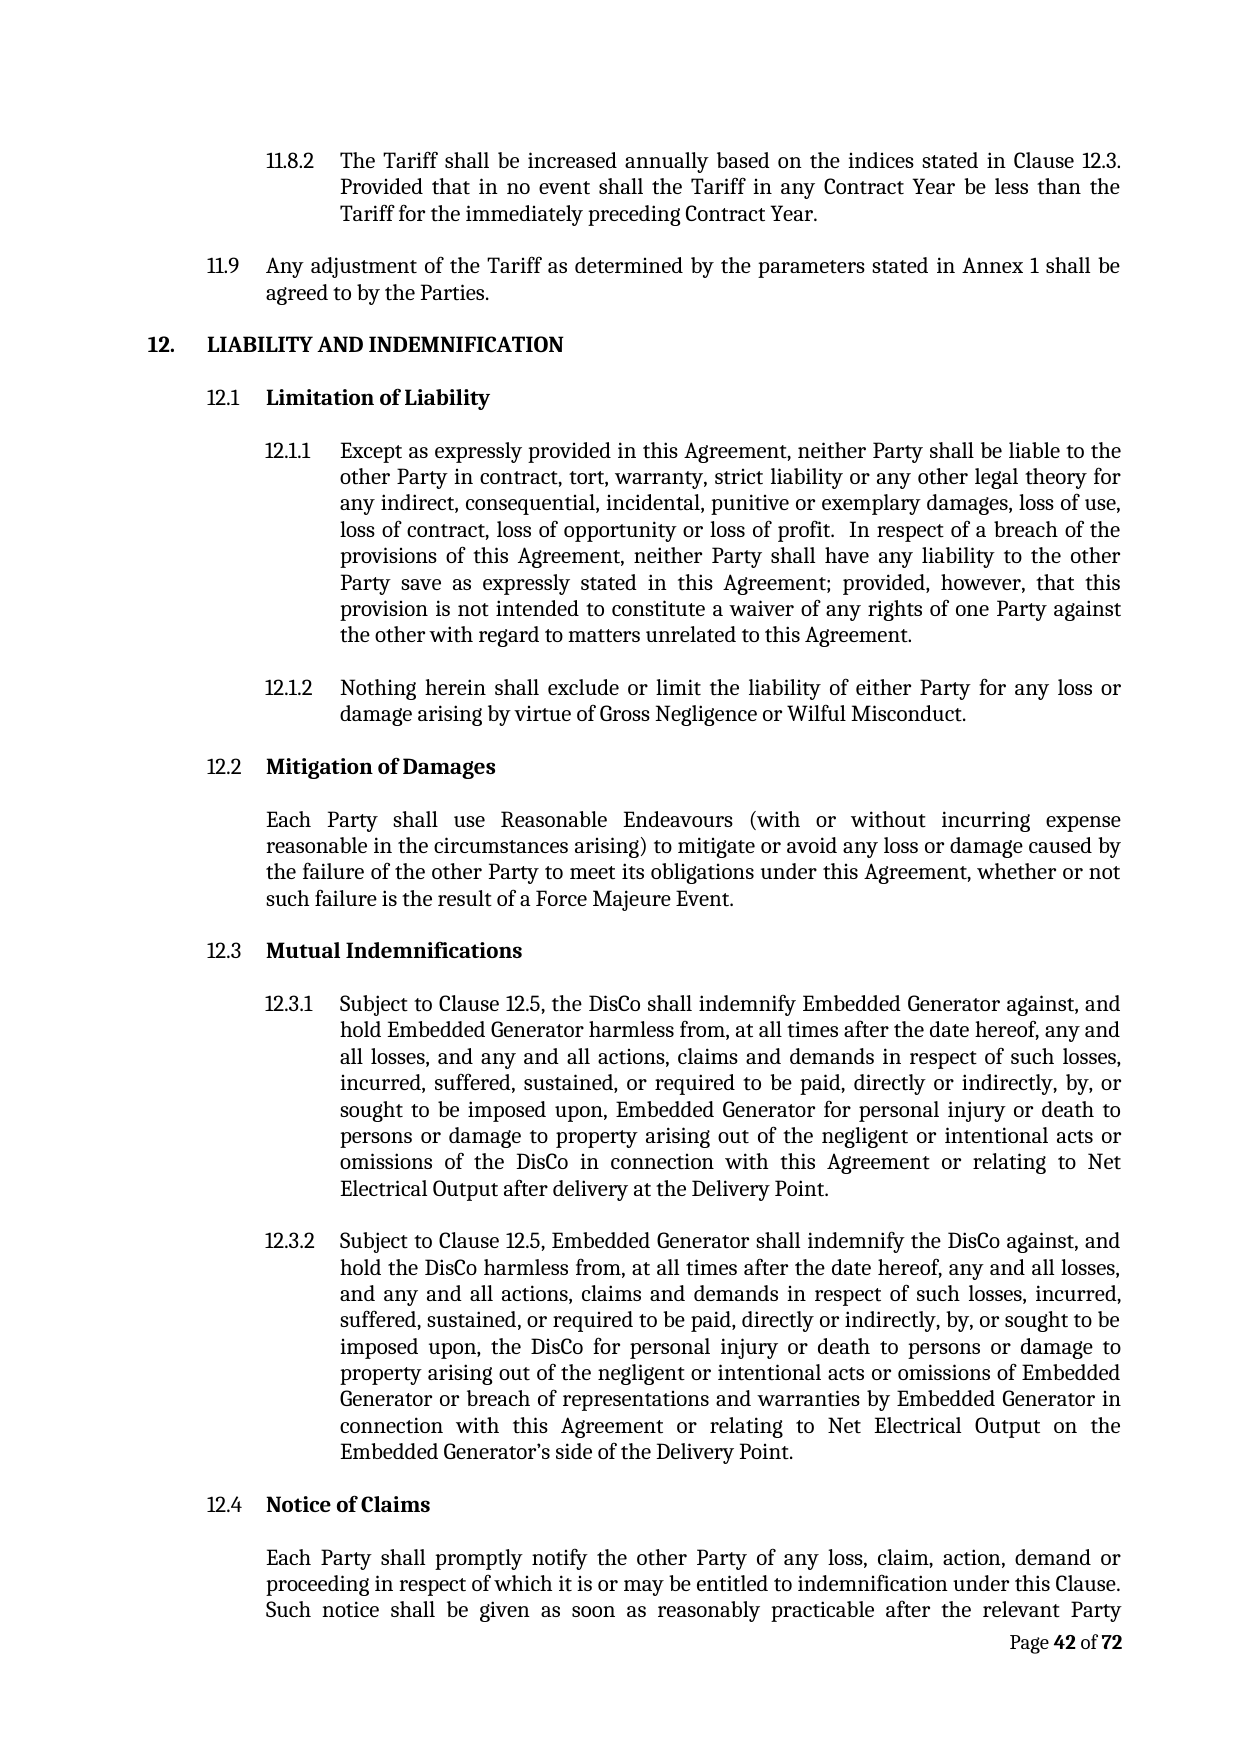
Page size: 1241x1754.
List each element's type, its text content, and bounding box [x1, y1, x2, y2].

list The Tariff shall be increased annually based on the indices stated in Clause 12.3. Provided that in no event shall the Tariff in any Contract Year be less than the Tariff for the immediately preceding Contract Year. [266, 148, 1122, 227]
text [266, 1544, 1122, 1623]
list Mutual Indemnifications [207, 938, 1122, 964]
text Each Party shall use Reasonable Endeavours (with or without incurring expense reasonable in the circumstances arising) to mitigate or avoid any loss or damage caused by the failure of the other Party to meet its obligations under this Agreement, whether or not such failure is the result of a Force Majeure Event. [266, 806, 1122, 912]
list Subject to Clause 12.5, the DisCo shall indemnify Embedded Generator against, and hold Embedded Generator harmless from, at all times after the date hereof, any and all losses, and any and all actions, claims and demands in respect of such losses, incurred, suffered, sustained, or required to be paid, directly or indirectly, by, or sought to be imposed upon, Embedded Generator for personal injury or death to persons or damage to property arising out of the negligent or intentional acts or omissions of the DisCo in connection with this Agreement or relating to Net Electrical Output after delivery at the Delivery Point. [265, 991, 1122, 1202]
list Nothing herein shall exclude or limit the liability of either Party for any loss or damage arising by virtue of Gross Negligence or Wilful Misconduct. [265, 675, 1122, 727]
subtitle LIABILITY AND INDEMNIFICATION [148, 332, 1122, 358]
list Subject to Clause 12.5, Embedded Generator shall indemnify the DisCo against, and hold the DisCo harmless from, at all times after the date hereof, any and all losses, and any and all actions, claims and demands in respect of such losses, incurred, suffered, sustained, or required to be paid, directly or indirectly, by, or sought to be imposed upon, the DisCo for personal injury or death to persons or damage to property arising out of the negligent or intentional acts or omissions of Embedded Generator or breach of representations and warranties by Embedded Generator in connection with this Agreement or relating to Net Electrical Output on the Embedded Generator’s side of the Delivery Point. [265, 1228, 1122, 1465]
list Except as expressly provided in this Agreement, neither Party shall be liable to the other Party in contract, tort, warranty, strict liability or any other legal theory for any indirect, consequential, incidental, punitive or exemplary damages, loss of use, loss of contract, loss of opportunity or loss of profit. In respect of a breach of the provisions of this Agreement, neither Party shall have any liability to the other Party save as expressly stated in this Agreement; provided, however, that this provision is not intended to constitute a waiver of any rights of one Party against the other with regard to matters unrelated to this Agreement. [265, 437, 1122, 648]
list Limitation of Liability [207, 385, 1122, 411]
list Mitigation of Damages [207, 754, 1122, 780]
list Notice of Claims [207, 1492, 1122, 1518]
list Any adjustment of the Tariff as determined by the parameters stated in Annex 1 shall be agreed to by the Parties. [207, 253, 1122, 306]
